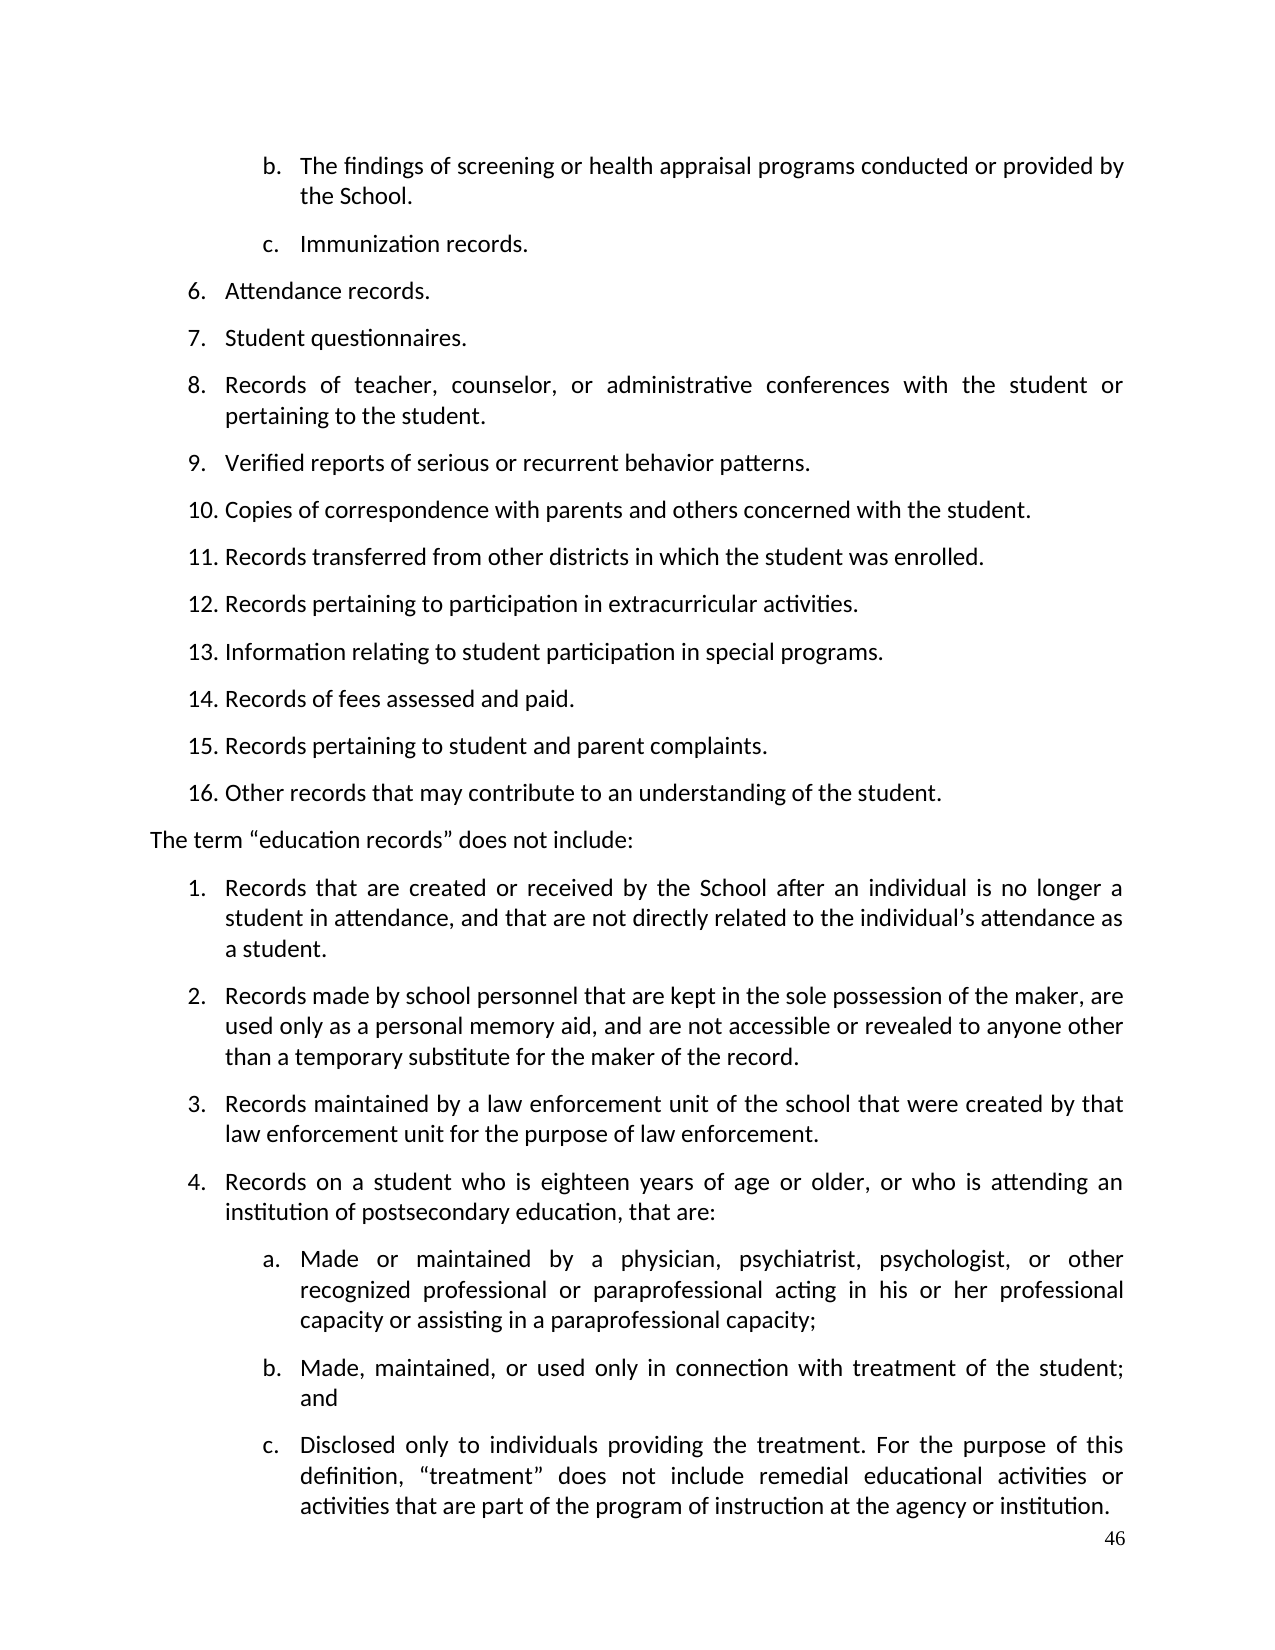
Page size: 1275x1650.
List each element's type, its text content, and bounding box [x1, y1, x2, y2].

list Student questionnaires. [187, 322, 1125, 353]
list Records pertaining to student and parent complaints. [187, 730, 1125, 761]
list Records on a student who is eighteen years of age or older, or who is attending an institution of postsecondary education, that are: [187, 1166, 1125, 1227]
list Records made by school personnel that are kept in the sole possession of the maker, are used only as a personal memory aid, and are not accessible or revealed to anyone other than a temporary substitute for the maker of the record. [187, 980, 1125, 1071]
list Records transferred from other districts in which the student was enrolled. [187, 541, 1125, 572]
list Verified reports of serious or recurrent behavior patterns. [187, 447, 1125, 477]
list Other records that may contribute to an understanding of the student. [187, 777, 1125, 808]
list Disclosed only to individuals providing the treatment. For the purpose of this definition, “treatment” does not include remedial educational activities or activities that are part of the program of instruction at the agency or institution. [262, 1429, 1125, 1521]
list Records that are created or received by the School after an individual is no longer a student in attendance, and that are not directly related to the individual’s attendance as a student. [187, 872, 1125, 963]
list Records maintained by a law enforcement unit of the school that were created by that law enforcement unit for the purpose of law enforcement. [187, 1088, 1125, 1149]
list Attendance records. [187, 275, 1125, 305]
list The findings of screening or health appraisal programs conducted or provided by the School. [262, 150, 1125, 211]
list Information relating to student participation in special programs. [187, 636, 1125, 666]
text The term “education records” does not include: [150, 824, 1125, 855]
list Immunization records. [262, 228, 1125, 258]
list Records of fees assessed and paid. [187, 683, 1125, 713]
list Records of teacher, counselor, or administrative conferences with the student or pertaining to the student. [187, 369, 1125, 430]
list Made, maintained, or used only in connection with treatment of the student; and [262, 1352, 1125, 1413]
list Copies of correspondence with parents and others concerned with the student. [187, 494, 1125, 525]
list Made or maintained by a physician, psychiatrist, psychologist, or other recognized professional or paraprofessional acting in his or her professional capacity or assisting in a paraprofessional capacity; [262, 1243, 1125, 1335]
list Records pertaining to participation in extracurricular activities. [187, 588, 1125, 619]
